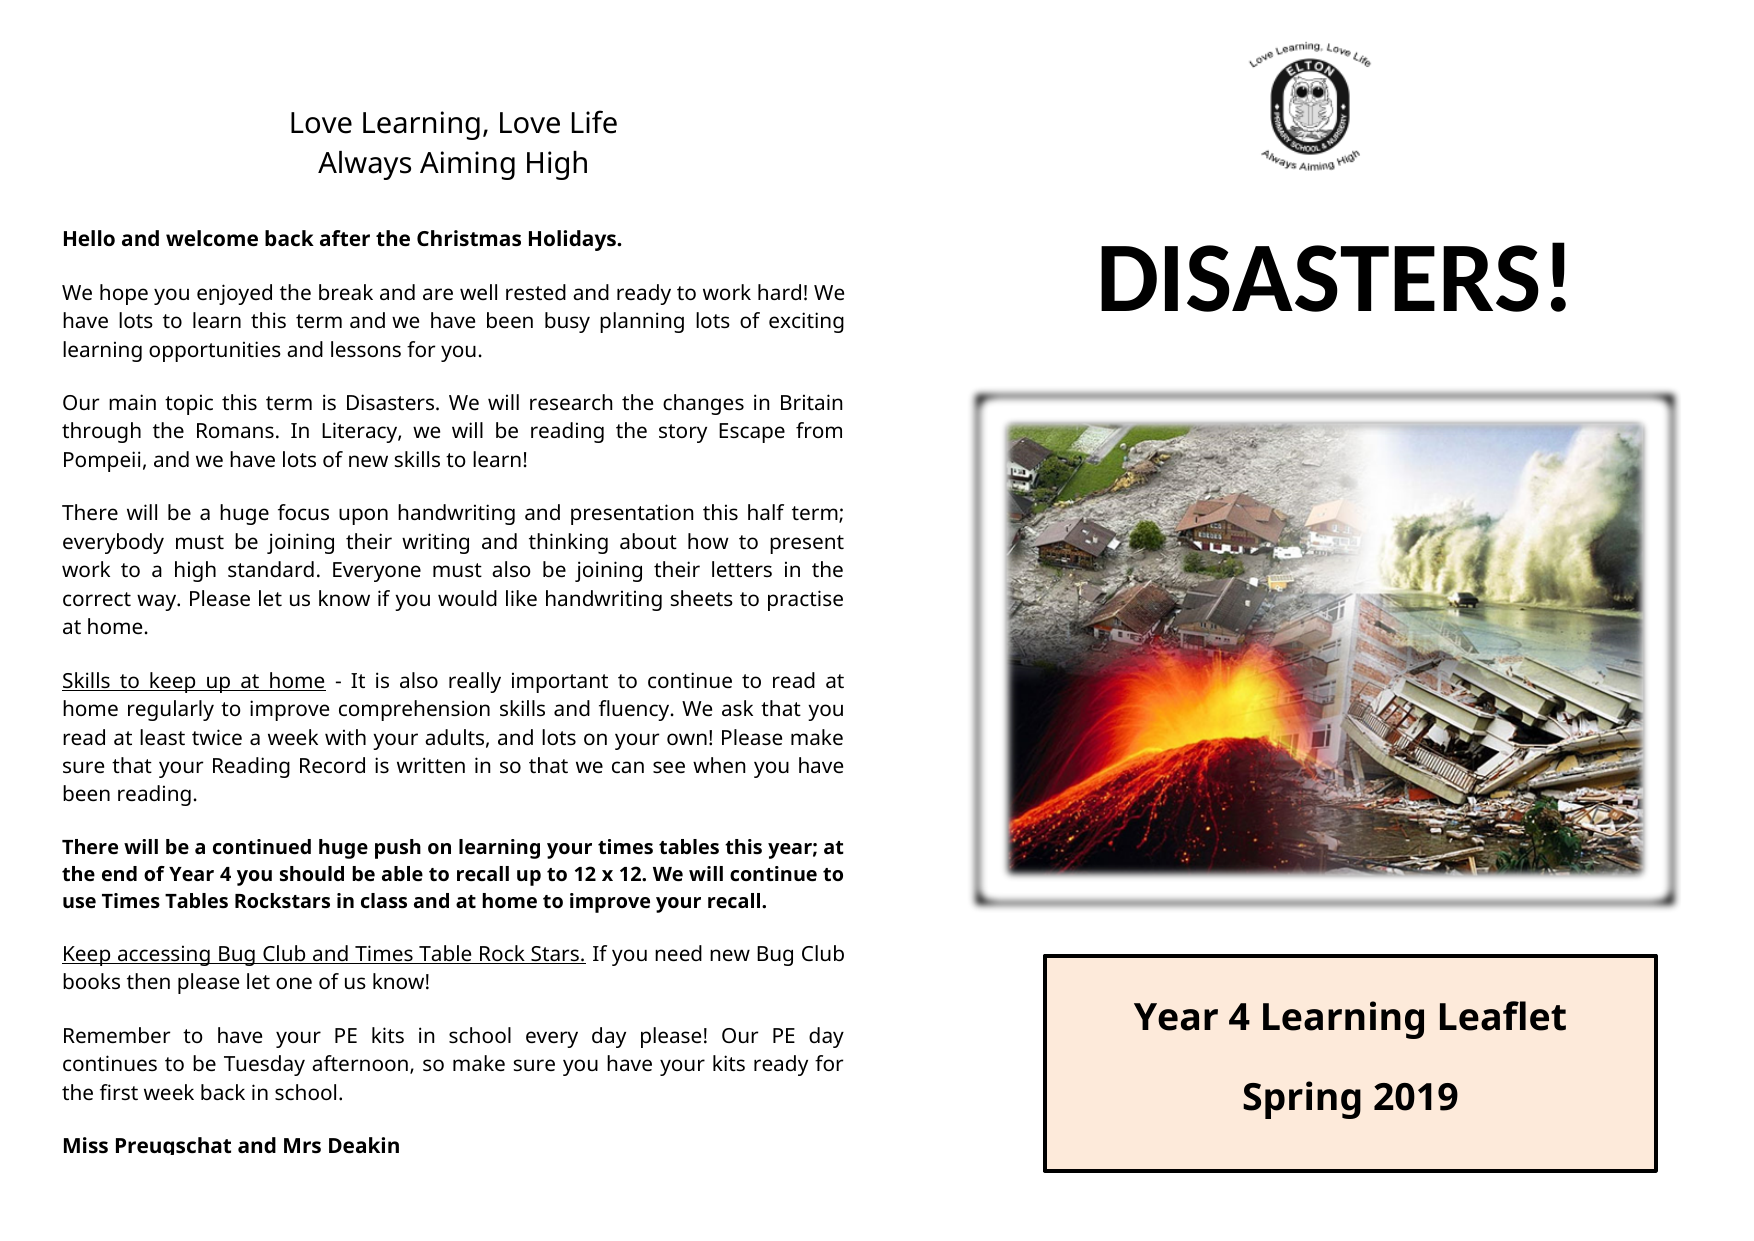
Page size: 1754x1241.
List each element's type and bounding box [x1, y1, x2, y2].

picture [1240, 37, 1379, 176]
picture [965, 384, 1681, 913]
